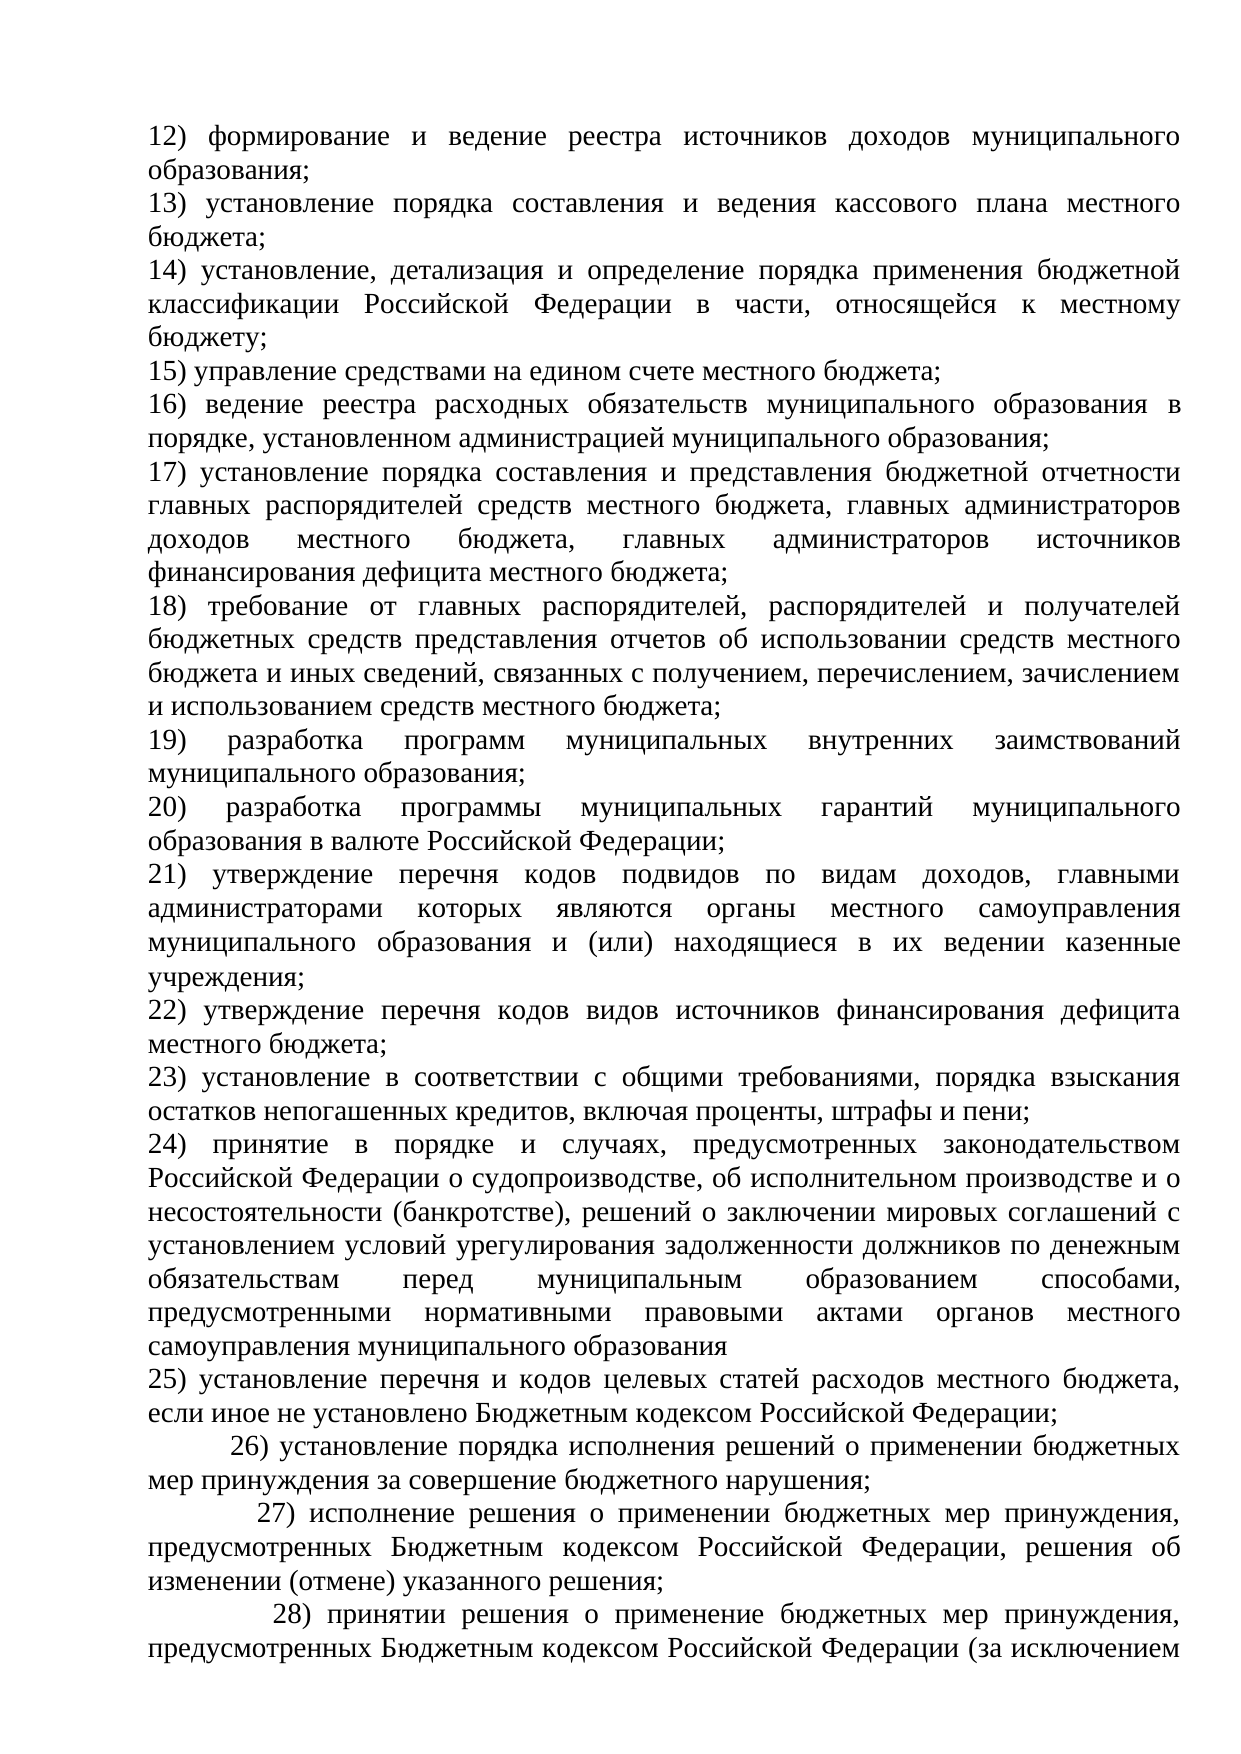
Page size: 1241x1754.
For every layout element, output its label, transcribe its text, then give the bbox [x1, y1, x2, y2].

text 12) формирование и ведение реестра источников доходов муниципального образования; [148, 118, 1181, 185]
text 16) ведение реестра расходных обязательств муниципального образования в порядке, установленном администрацией муниципального образования; [148, 387, 1181, 454]
text 20) разработка программы муниципальных гарантий муниципального образования в валюте Российской Федерации; [148, 789, 1181, 856]
text 18) требование от главных распорядителей, распорядителей и получателей бюджетных средств представления отчетов об использовании средств местного бюджета и иных сведений, связанных с получением, перечислением, зачислением и использованием средств местного бюджета; [148, 588, 1181, 722]
text 25) установление перечня и кодов целевых статей расходов местного бюджета, если иное не установлено Бюджетным кодексом Российской Федерации; [148, 1361, 1181, 1428]
text 13) установление порядка составления и ведения кассового плана местного бюджета; [148, 185, 1181, 252]
text 24) принятие в порядке и случаях, предусмотренных законодательством Российской Федерации о судопроизводстве, об исполнительном производстве и о несостоятельности (банкротстве), решений о заключении мировых соглашений с установлением условий урегулирования задолженности должников по денежным обязательствам перед муниципальным образованием способами, предусмотренными нормативными правовыми актами органов местного самоуправления муниципального образования [148, 1127, 1181, 1361]
text 22) утверждение перечня кодов видов источников финансирования дефицита местного бюджета; [148, 992, 1181, 1059]
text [148, 1596, 1181, 1663]
text 15) управление средствами на едином счете местного бюджета; [148, 353, 1181, 387]
text 26) установление порядка исполнения решений о применении бюджетных мер принуждения за совершение бюджетного нарушения; [148, 1428, 1181, 1496]
text 21) утверждение перечня кодов подвидов по видам доходов, главными администраторами которых являются органы местного самоуправления муниципального образования и (или) находящиеся в их ведении казенные учреждения; [148, 856, 1181, 992]
text 19) разработка программ муниципальных внутренних заимствований муниципального образования; [148, 722, 1181, 789]
text 27) исполнение решения о применении бюджетных мер принуждения, предусмотренных Бюджетным кодексом Российской Федерации, решения об изменении (отмене) указанного решения; [148, 1496, 1181, 1596]
text 23) установление в соответствии с общими требованиями, порядка взыскания остатков непогашенных кредитов, включая проценты, штрафы и пени; [148, 1059, 1181, 1127]
text 17) установление порядка составления и представления бюджетной отчетности главных распорядителей средств местного бюджета, главных администраторов доходов местного бюджета, главных администраторов источников финансирования дефицита местного бюджета; [148, 454, 1181, 588]
text 14) установление, детализация и определение порядка применения бюджетной классификации Российской Федерации в части, относящейся к местному бюджету; [148, 252, 1181, 353]
